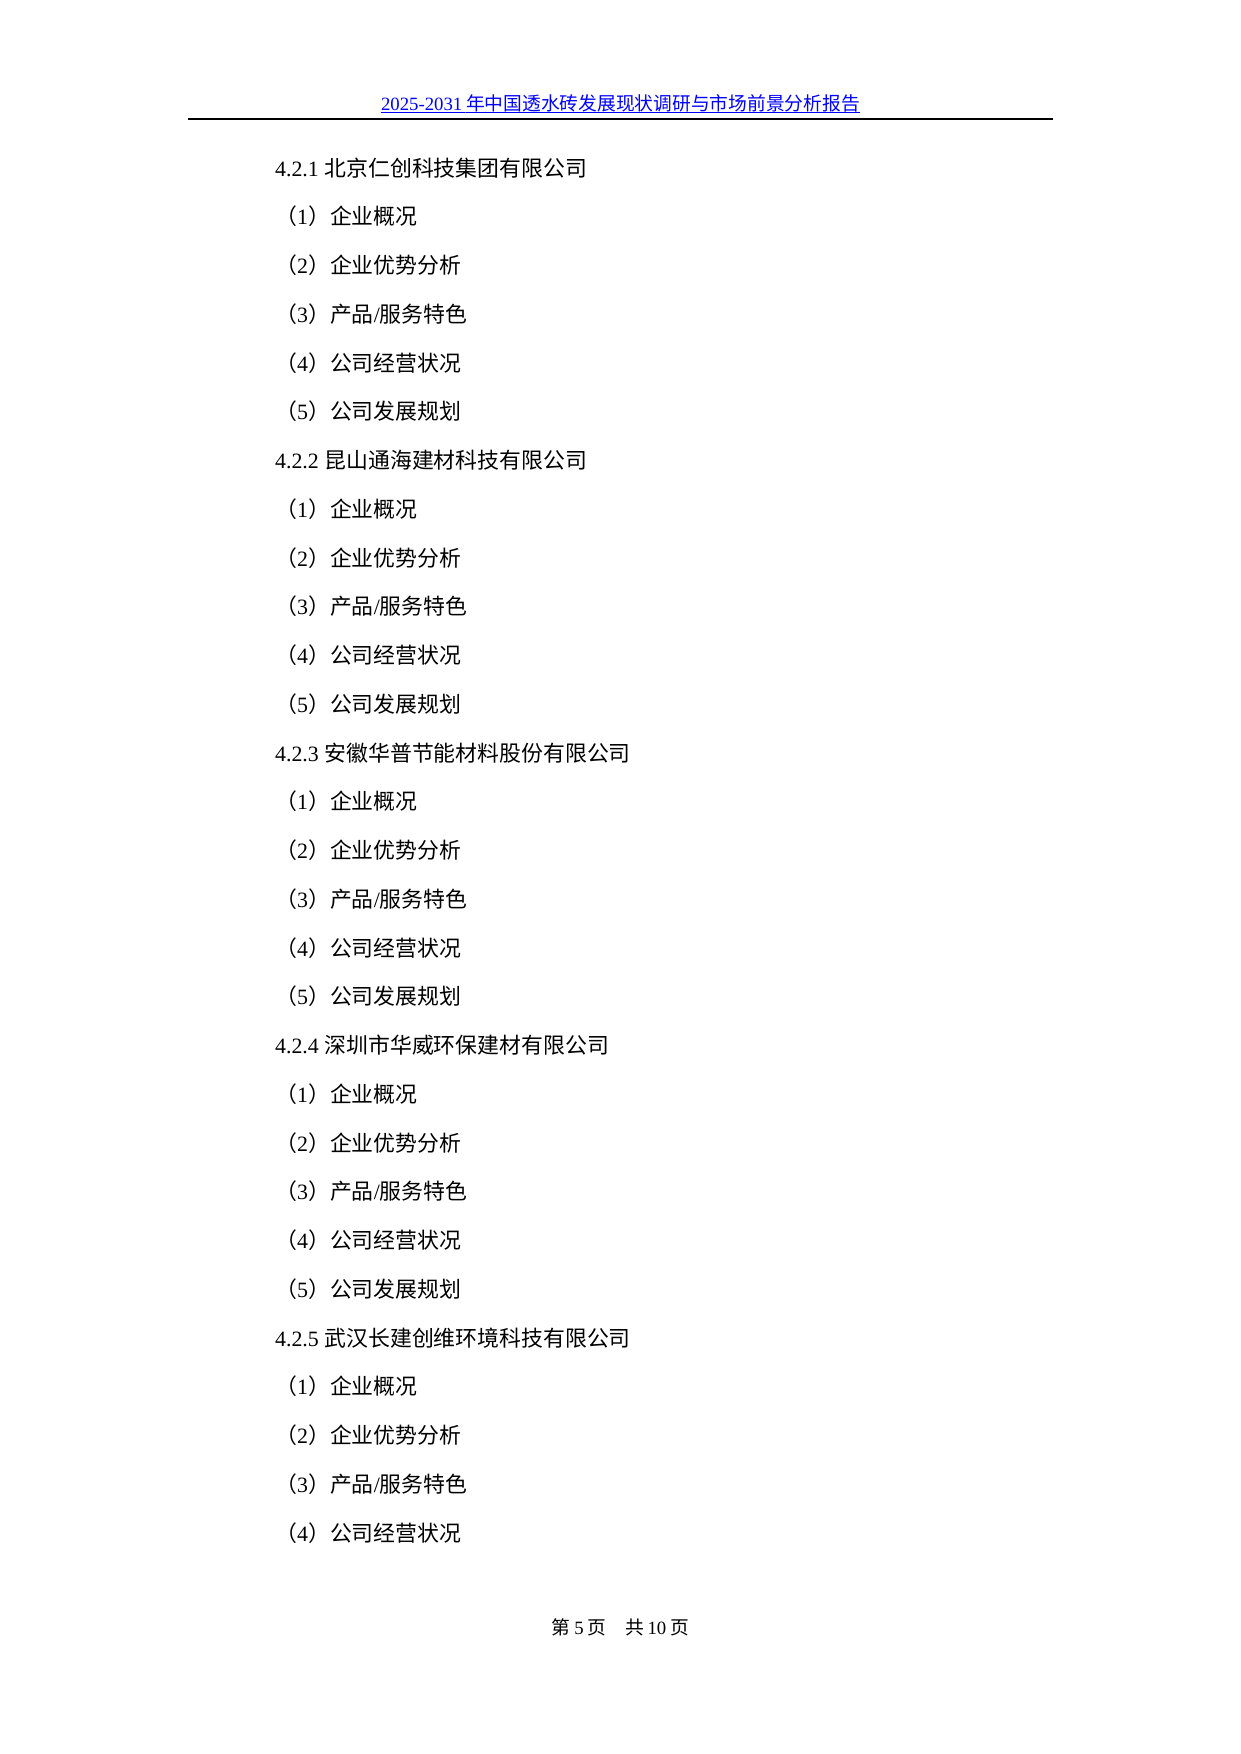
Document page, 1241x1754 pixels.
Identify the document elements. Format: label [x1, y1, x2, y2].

text [187, 150, 1053, 1548]
